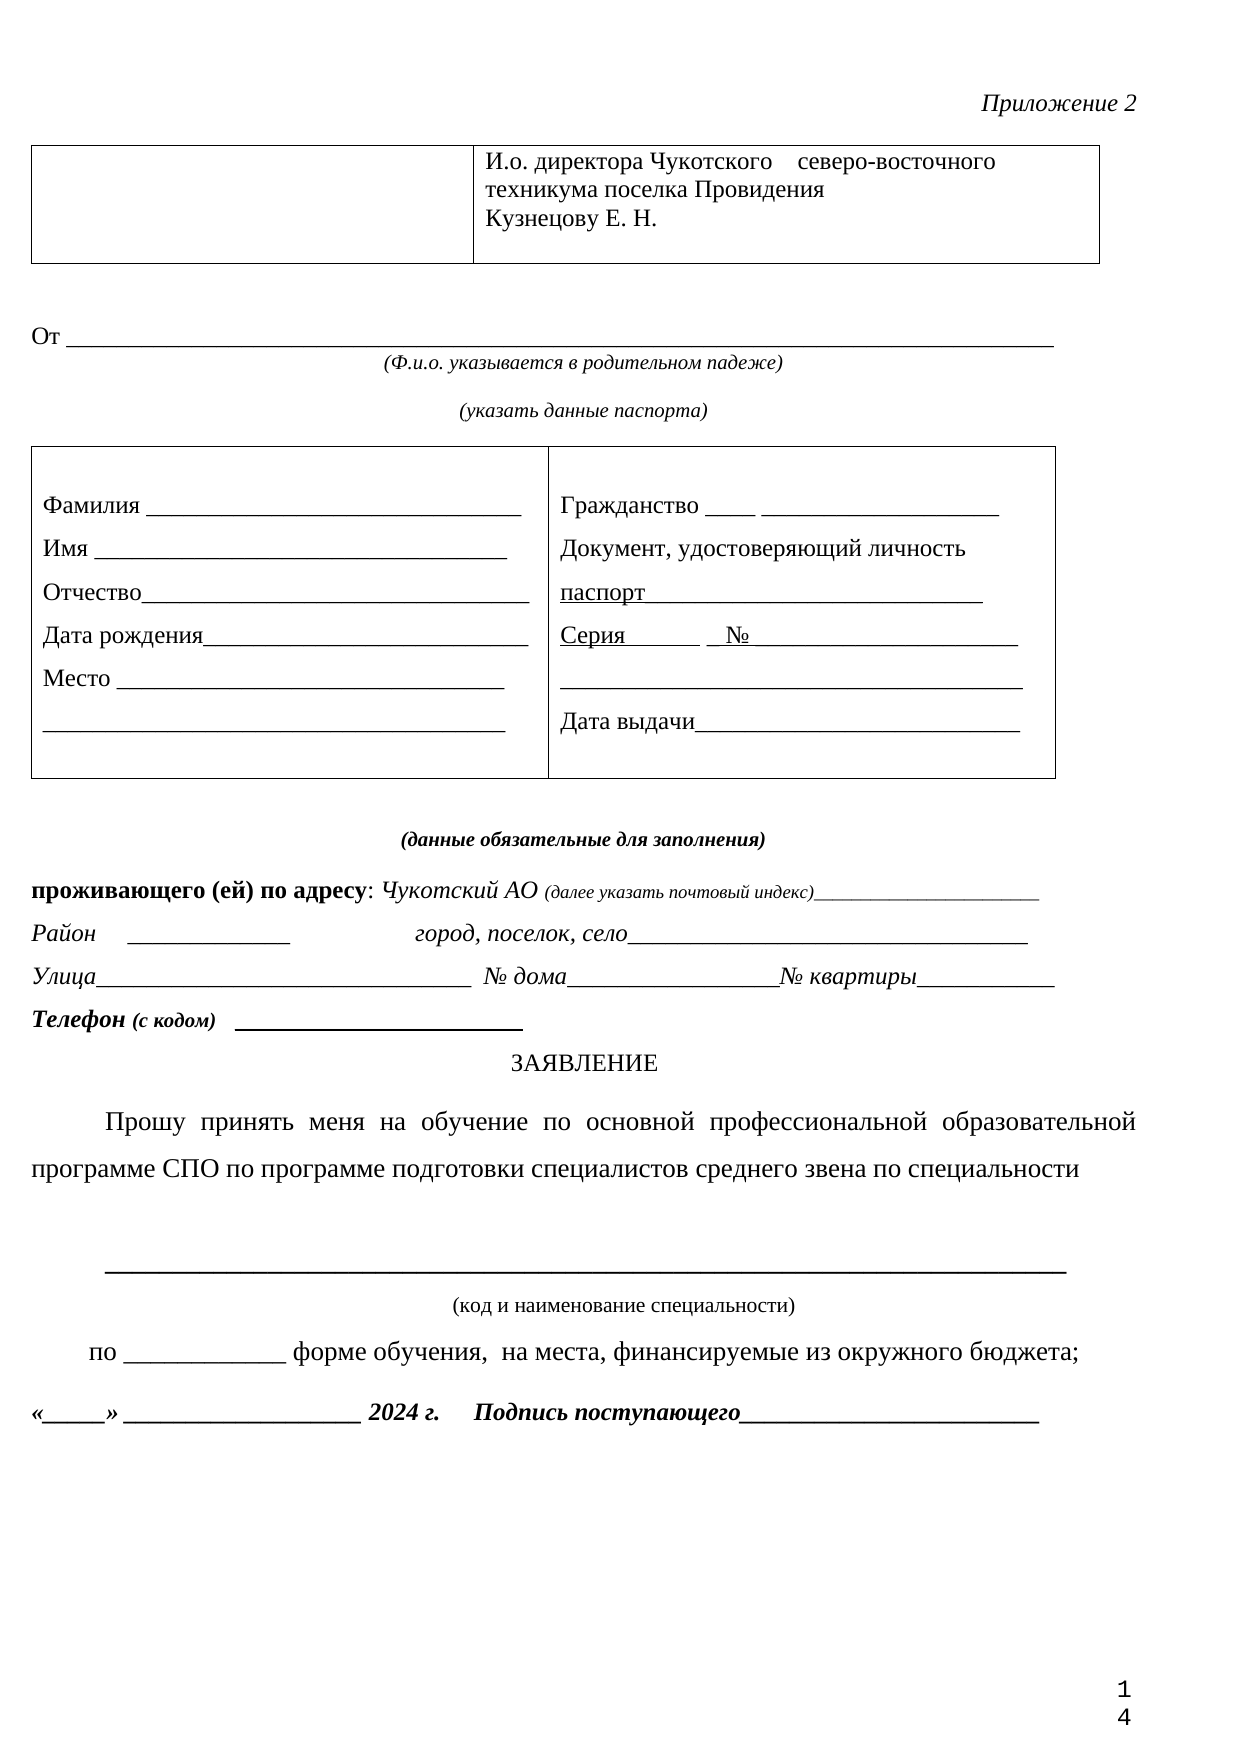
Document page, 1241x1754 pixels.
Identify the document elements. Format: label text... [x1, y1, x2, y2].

table_header Гражданство ____ ___________________ Документ, удостоверяющий личность паспорт___________________________ Серия _ № _____________________ _____________________________________ Дата выдачи__________________________ [549, 447, 1055, 778]
text «_____» ___________________ 2024 г. Подпись поступающего________________________ [31, 1397, 1138, 1426]
text От _______________________________________________________________________________ [31, 321, 1138, 350]
text проживающего (ей) по адресу: Чукотский АО (далее указать почтовый индекс)________________________ [31, 875, 1138, 904]
text (код и наименование специальности) по ____________ форме обучения, на места, финансируемые из окружного бюджета; [31, 1292, 1138, 1366]
text Телефон (с кодом) _______________________ [31, 1004, 1138, 1033]
text Приложение 2 [31, 88, 1139, 116]
table_header И.о. директора Чукотского северо-восточного техникума поселка Провидения Кузнецову Е. Н. [474, 146, 1099, 263]
text (Ф.и.о. указывается в родительном падеже) [31, 350, 1138, 374]
table_header [32, 146, 473, 263]
text Улица______________________________ № дома_________________№ квартиры___________ [31, 961, 1138, 990]
text (указать данные паспорта) [31, 398, 1138, 422]
text Район _____________ город, поселок, село________________________________ [31, 918, 1138, 947]
text _______________________________________________________________________ [31, 1245, 1138, 1276]
text Прошу принять меня на обучение по основной профессиональной образовательной программе СПО по программе подготовки специалистов среднего звена по специальности [31, 1105, 1138, 1183]
text ЗАЯВЛЕНИЕ [31, 1048, 1138, 1076]
text (данные обязательные для заполнения) [31, 827, 1138, 851]
table_header Фамилия ______________________________ Имя _________________________________ Отчество_______________________________ Дата рождения__________________________ Место _______________________________ _____________________________________ [32, 447, 548, 778]
